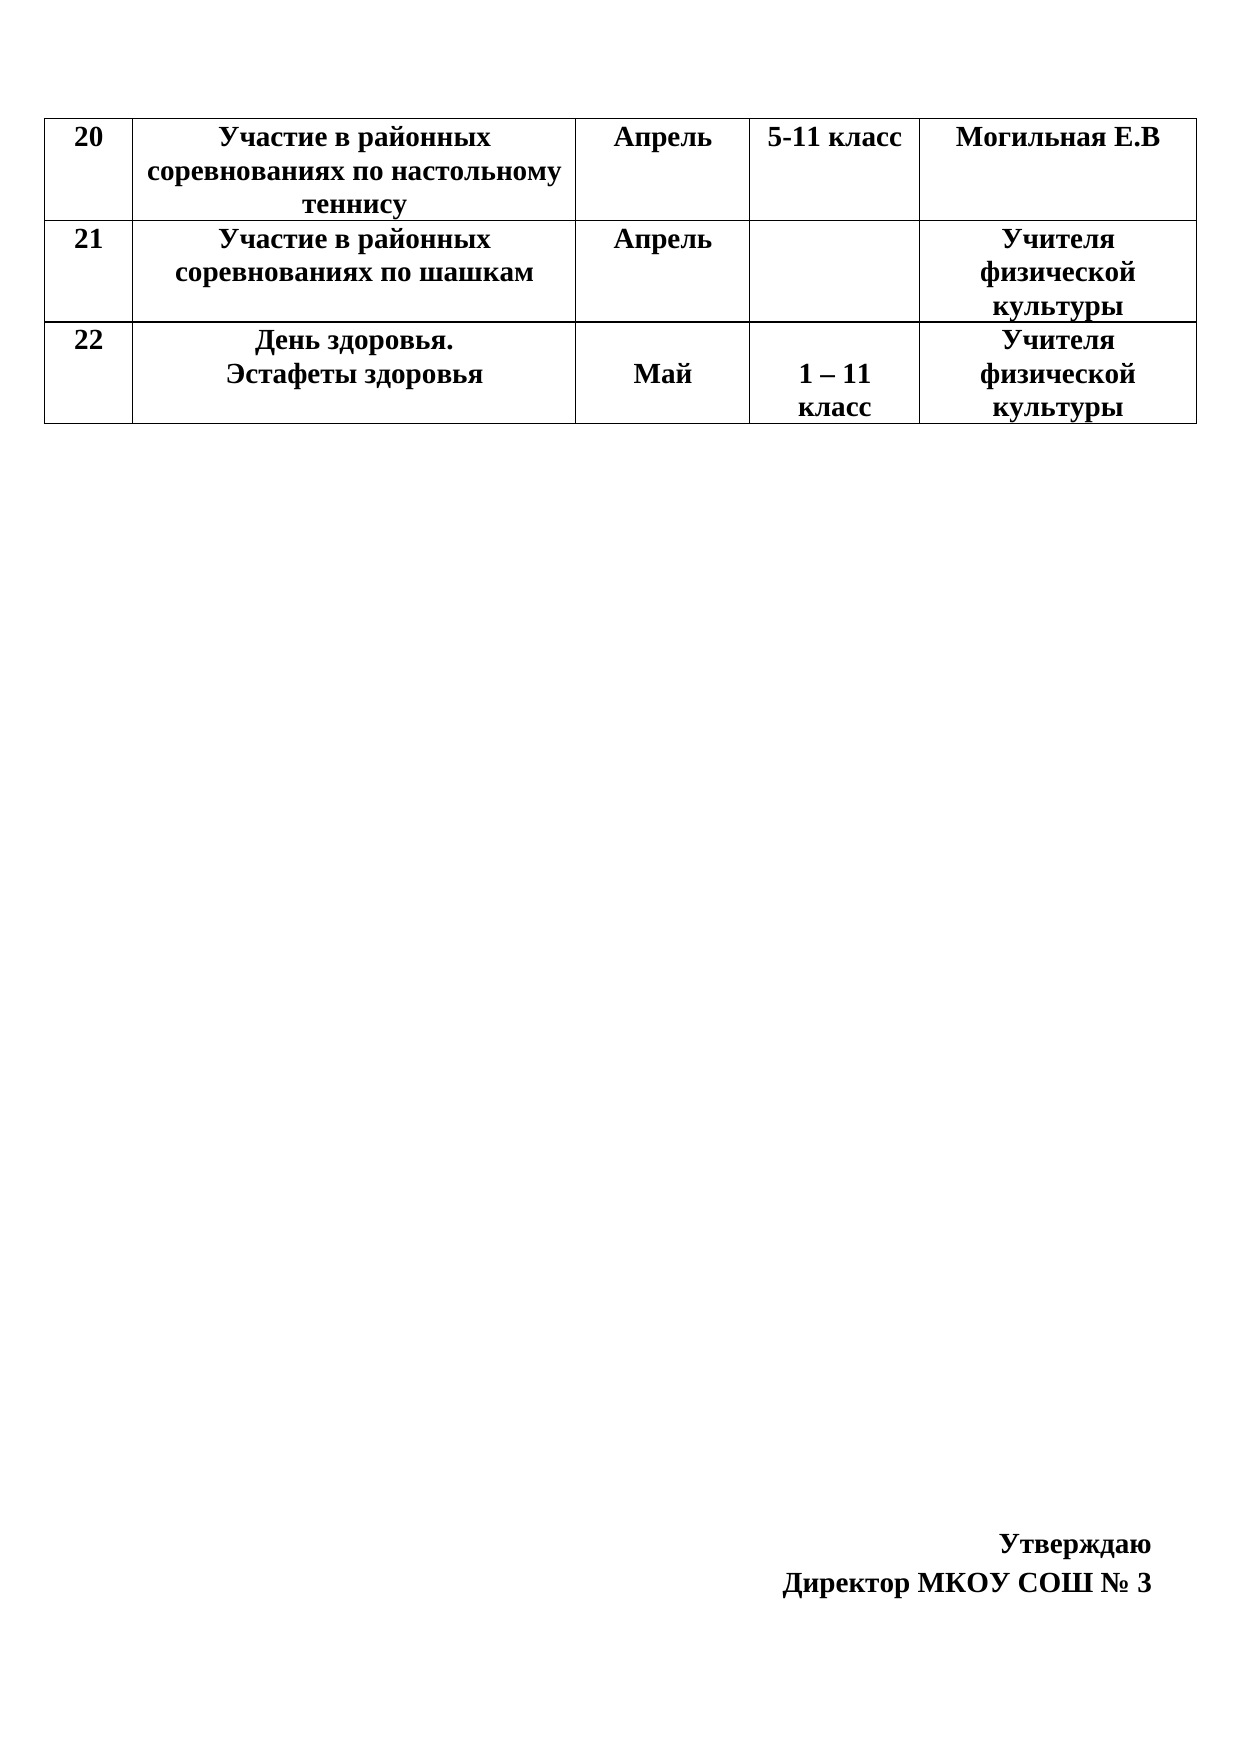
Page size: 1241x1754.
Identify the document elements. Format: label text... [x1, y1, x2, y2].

table_cell 1 – 11 класс [750, 323, 919, 423]
table_cell Май [576, 323, 749, 423]
table_cell Учителя физической культуры [920, 323, 1196, 423]
table_cell Апрель [576, 119, 749, 220]
list Директор МКОУ СОШ № 3 [252, 1565, 1152, 1598]
table_cell [750, 221, 919, 321]
table_cell Могильная Е.В [920, 119, 1196, 220]
table_cell Учителя физической культуры [920, 221, 1196, 321]
table_cell День здоровья. Эстафеты здоровья [133, 323, 575, 423]
table_cell Участие в районных соревнованиях по шашкам [133, 221, 575, 321]
table_cell 5-11 класс [750, 119, 919, 220]
table_cell 22 [45, 323, 132, 423]
table_cell Участие в районных соревнованиях по настольному теннису [133, 119, 575, 220]
table_cell 20 [45, 119, 132, 220]
table_cell Апрель [576, 221, 749, 321]
table_cell 21 [45, 221, 132, 321]
list Утверждаю [252, 1526, 1152, 1560]
